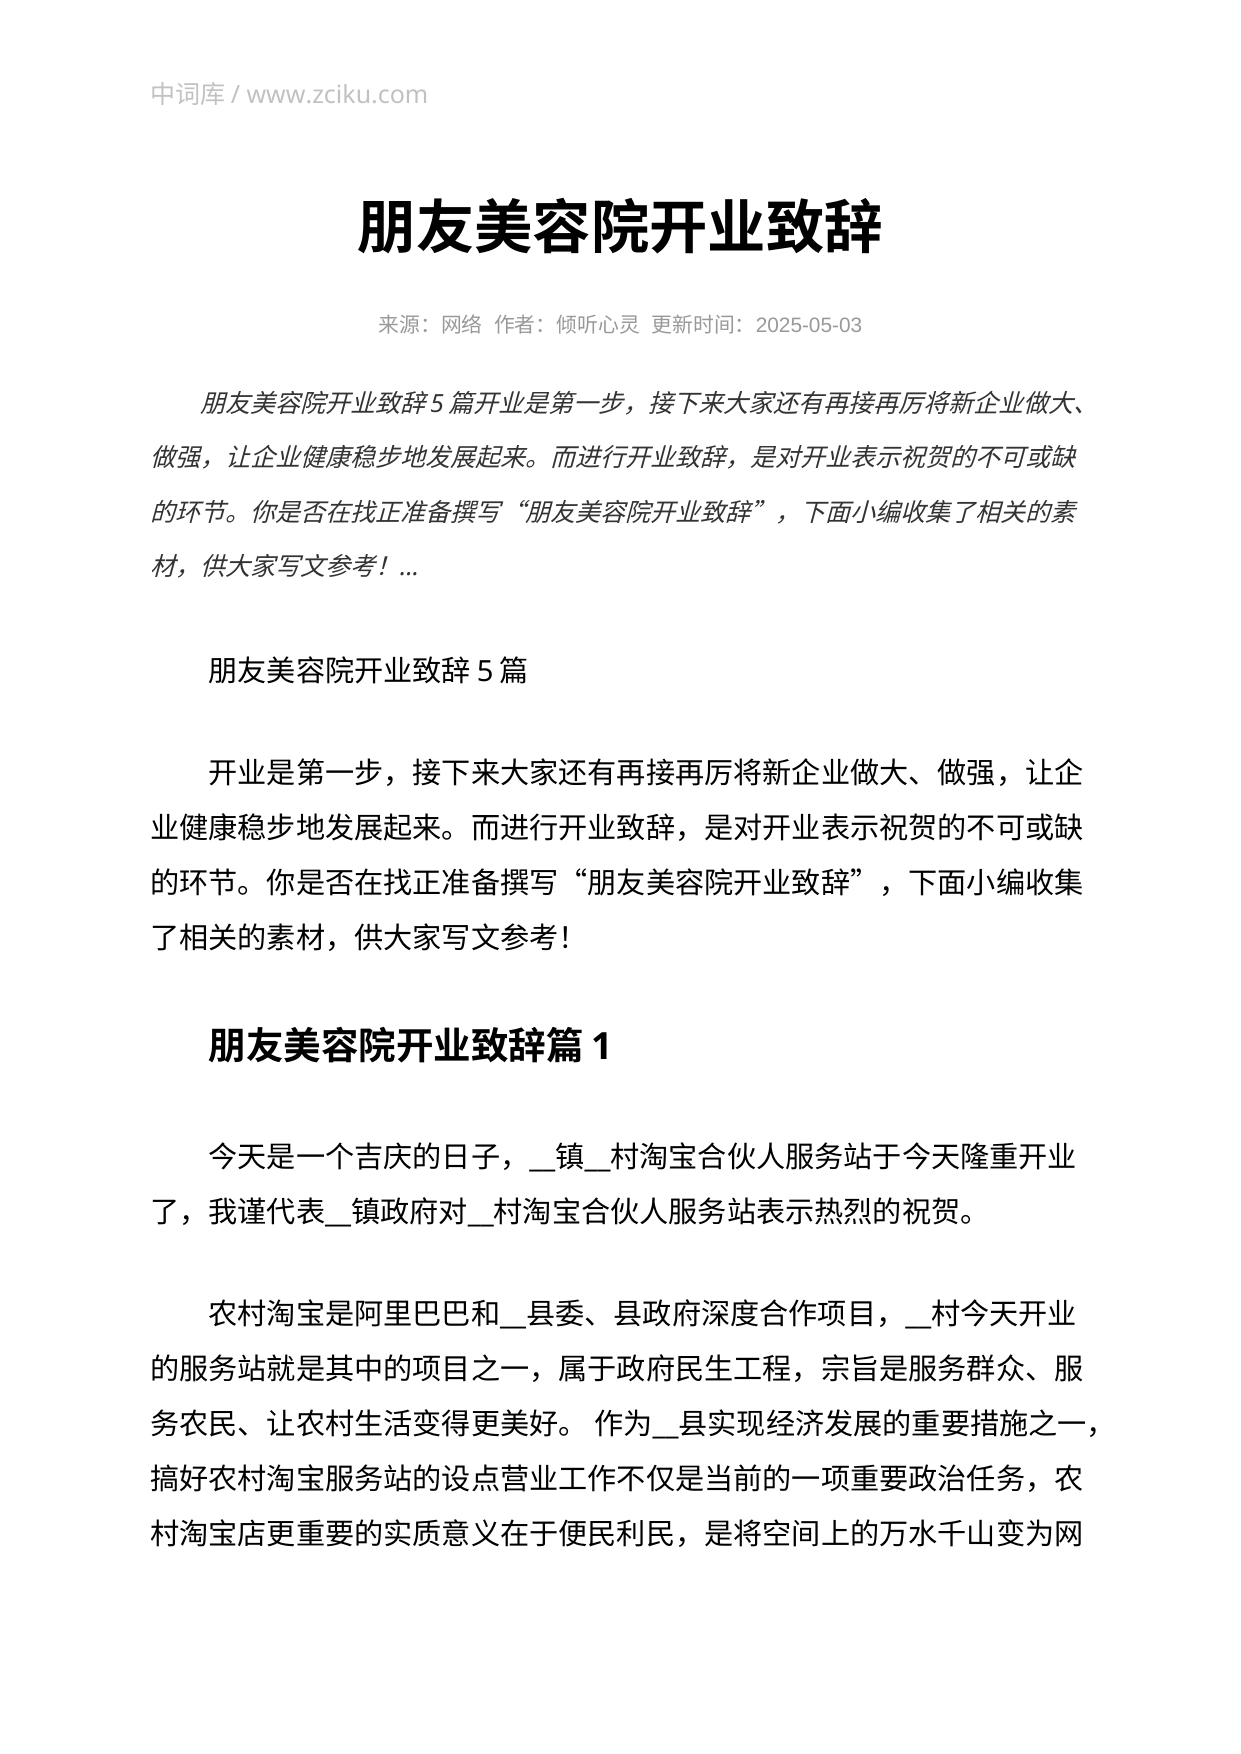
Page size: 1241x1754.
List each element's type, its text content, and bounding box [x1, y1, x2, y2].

text 开业是第一步，接下来大家还有再接再厉将新企业做大、做强，让企业健康稳步地发展起来。而进行开业致辞，是对开业表示祝贺的不可或缺的环节。你是否在找正准备撰写“朋友美容院开业致辞”，下面小编收集了相关的素材，供大家写文参考！ [150, 750, 1090, 957]
text 来源：网络 作者：倾听心灵 更新时间：2025-05-03 [150, 313, 1090, 337]
text 朋友美容院开业致辞5篇开业是第一步，接下来大家还有再接再厉将新企业做大、做强，让企业健康稳步地发展起来。而进行开业致辞，是对开业表示祝贺的不可或缺的环节。你是否在找正准备撰写“朋友美容院开业致辞”，下面小编收集了相关的素材，供大家写文参考！... [150, 383, 1090, 583]
text 今天是一个吉庆的日子，__镇__村淘宝合伙人服务站于今天隆重开业了，我谨代表__镇政府对__村淘宝合伙人服务站表示热烈的祝贺。 [150, 1134, 1090, 1231]
subtitle 朋友美容院开业致辞 [150, 181, 1090, 266]
text 朋友美容院开业致辞5篇 [150, 648, 1090, 690]
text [150, 1291, 1090, 1553]
text 朋友美容院开业致辞篇1 [150, 1016, 1090, 1071]
